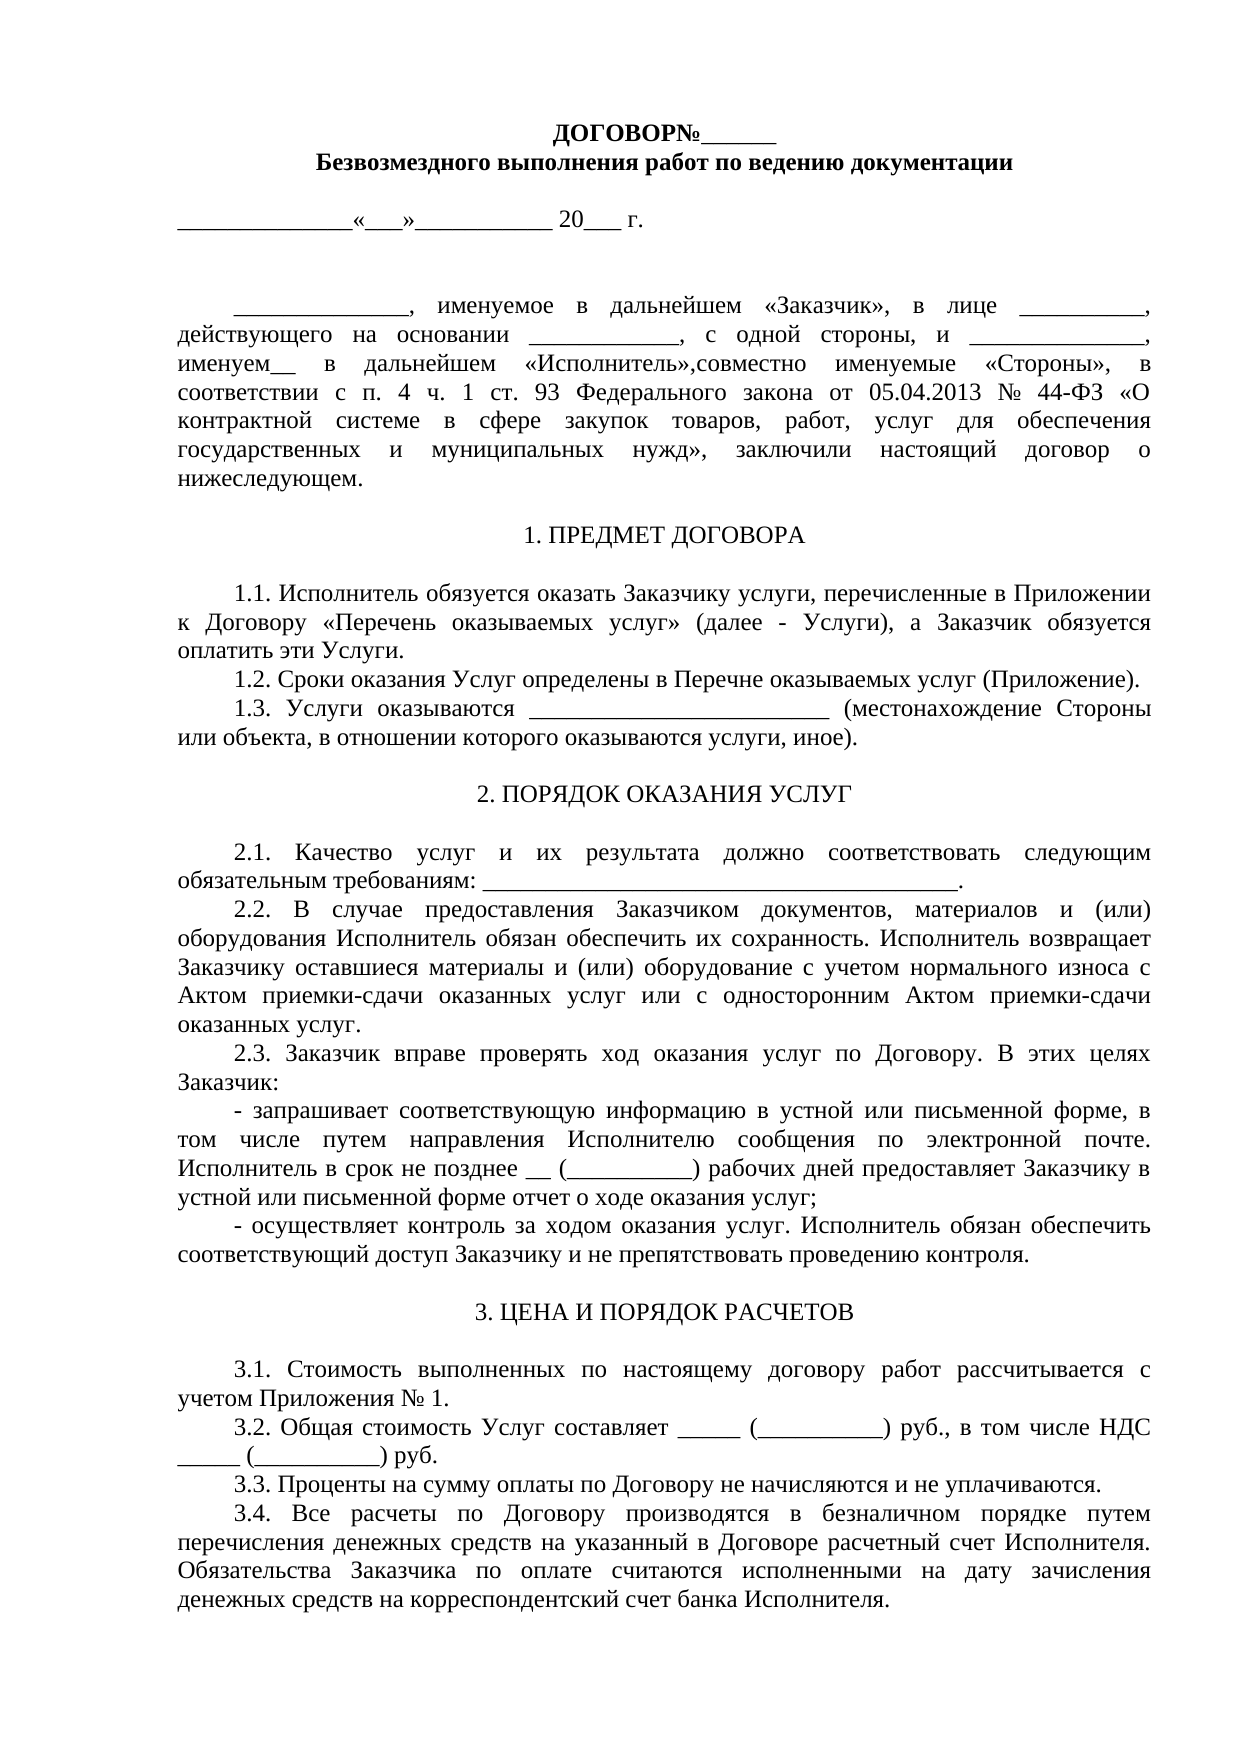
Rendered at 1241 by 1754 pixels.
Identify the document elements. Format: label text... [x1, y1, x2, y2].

text 3.4. Все расчеты по Договору производятся в безналичном порядке путем перечисления денежных средств на указанный в Договоре расчетный счет Исполнителя. Обязательства Заказчика по оплате считаются исполненными на дату зачисления денежных средств на корреспондентский счет банка Исполнителя. [177, 1498, 1152, 1613]
text 2.2. В случае предоставления Заказчиком документов, материалов и (или) оборудования Исполнитель обязан обеспечить их сохранность. Исполнитель возвращает Заказчику оставшиеся материалы и (или) оборудование с учетом нормального износа с Актом приемки-сдачи оказанных услуг или с односторонним Актом приемки-сдачи оказанных услуг. [177, 894, 1152, 1038]
text - запрашивает соответствующую информацию в устной или письменной форме, в том числе путем направления Исполнителю сообщения по электронной почте. Исполнитель в срок не позднее __ (__________) рабочих дней предоставляет Заказчику в устной или письменной форме отчет о ходе оказания услуг; [177, 1096, 1152, 1211]
text 1.2. Сроки оказания Услуг определены в Перечне оказываемых услуг (Приложение). [177, 664, 1152, 693]
text 3.3. Проценты на сумму оплаты по Договору не начисляются и не уплачиваются. [177, 1469, 1152, 1498]
text ______________, именуемое в дальнейшем «Заказчик», в лице __________, действующего на основании ____________, с одной стороны, и ______________, именуем__ в дальнейшем «Исполнитель»,совместно именуемые «Стороны», в соответствии с п. 4 ч. 1 ст. 93 Федерального закона от 05.04.2013 № 44-ФЗ «О контрактной системе в сфере закупок товаров, работ, услуг для обеспечения государственных и муниципальных нужд», заключили настоящий договор о нижеследующем. [177, 291, 1152, 492]
text 3.2. Общая стоимость Услуг составляет _____ (__________) руб., в том числе НДС _____ (__________) руб. [177, 1412, 1152, 1469]
text 1. ПРЕДМЕТ ДОГОВОРА [177, 521, 1152, 549]
text 2. ПОРЯДОК ОКАЗАНИЯ УСЛУГ [177, 779, 1152, 808]
text ______________«___»___________ 20___ г. [177, 204, 1152, 233]
text 1.3. Услуги оказываются ________________________ (местонахождение Стороны или объекта, в отношении которого оказываются услуги, иное). [177, 693, 1152, 751]
text ДОГОВОР№______ Безвозмездного выполнения работ по ведению документации [177, 118, 1152, 176]
text - осуществляет контроль за ходом оказания услуг. Исполнитель обязан обеспечить соответствующий доступ Заказчику и не препятствовать проведению контроля. [177, 1211, 1152, 1268]
text 3. ЦЕНА И ПОРЯДОК РАСЧЕТОВ [177, 1297, 1152, 1326]
text 2.1. Качество услуг и их результата должно соответствовать следующим обязательным требованиям: ______________________________________. [177, 837, 1152, 894]
text 3.1. Стоимость выполненных по настоящему договору работ рассчитывается с учетом Приложения № 1. [177, 1354, 1152, 1412]
text 2.3. Заказчик вправе проверять ход оказания услуг по Договору. В этих целях Заказчик: [177, 1038, 1152, 1096]
text 1.1. Исполнитель обязуется оказать Заказчику услуги, перечисленные в Приложении к Договору «Перечень оказываемых услуг» (далее - Услуги), а Заказчик обязуется оплатить эти Услуги. [177, 578, 1152, 664]
